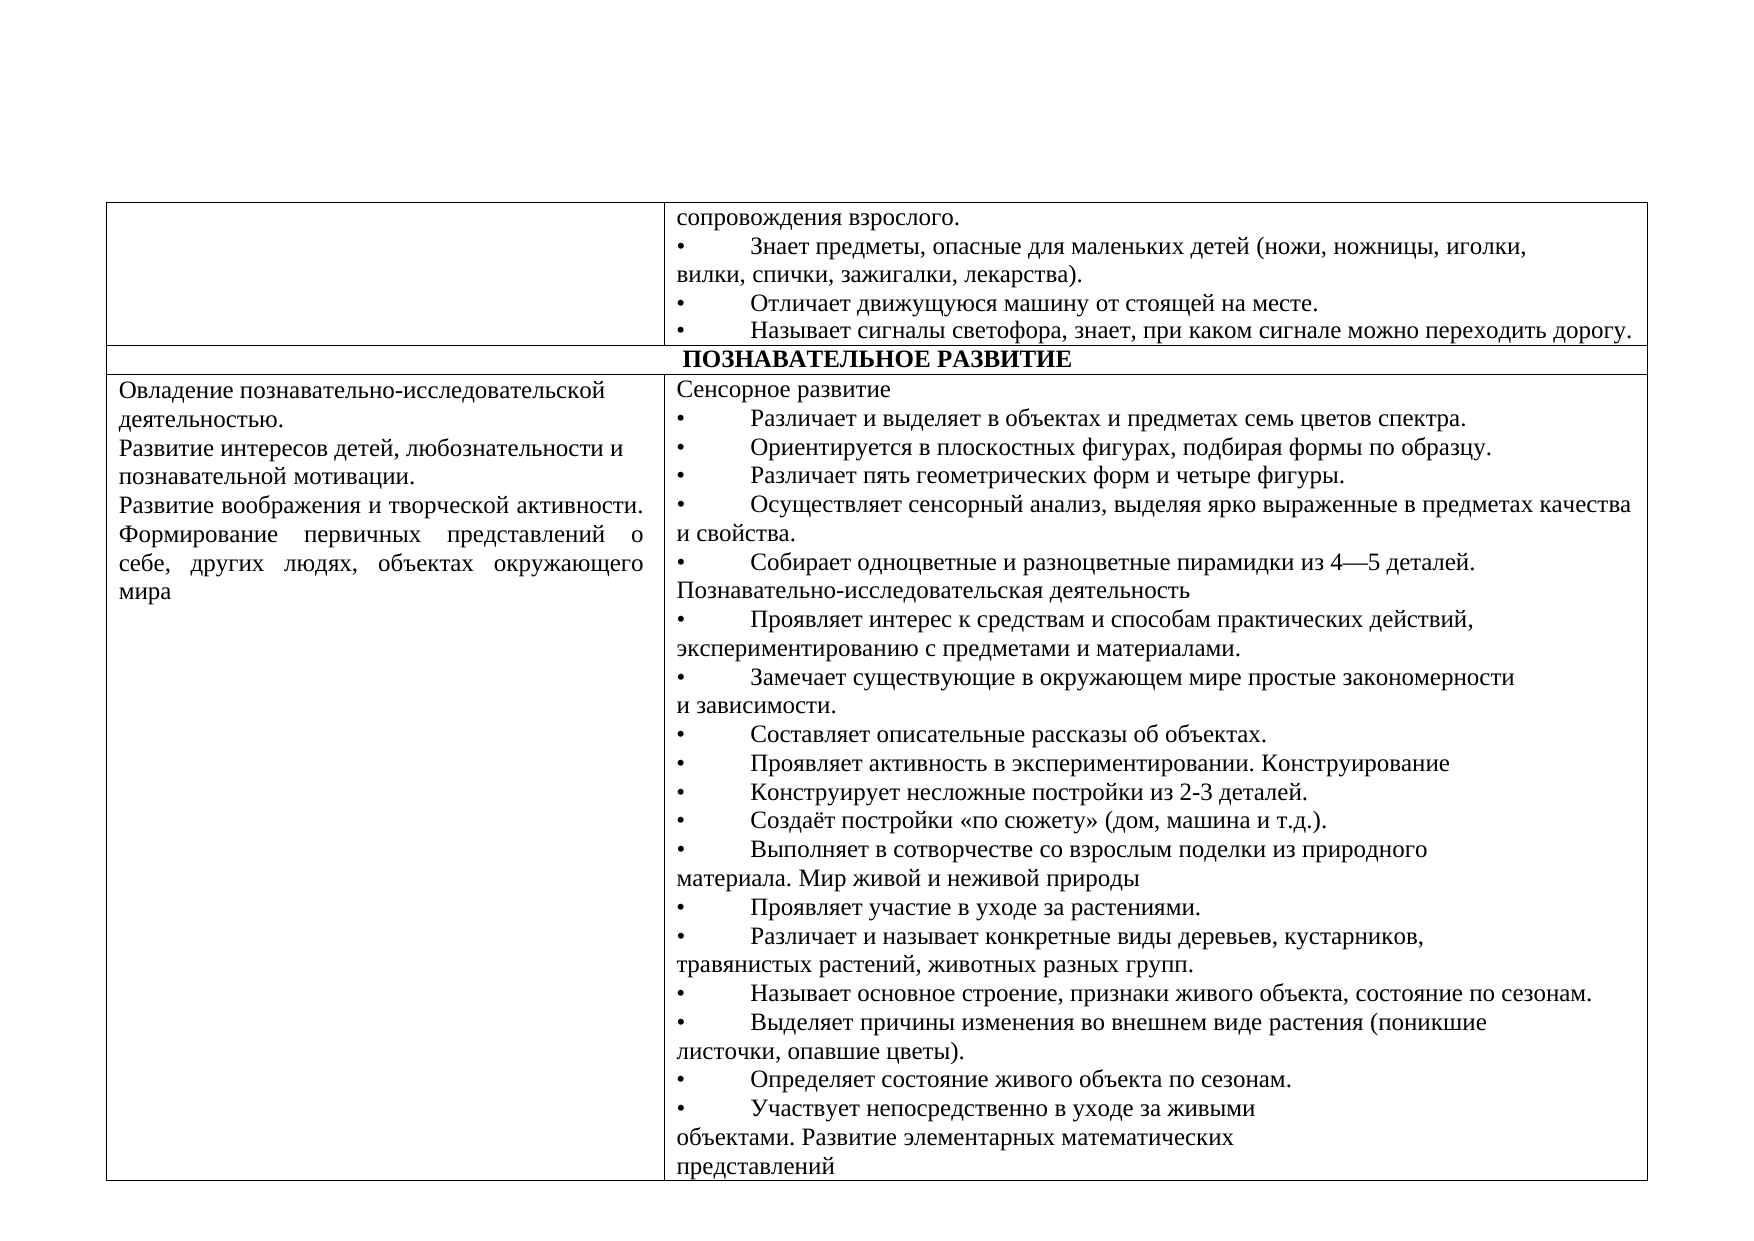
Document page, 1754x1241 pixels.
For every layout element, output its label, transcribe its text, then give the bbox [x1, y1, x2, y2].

table_cell Овладение познавательно-исследовательской деятельностью. Развитие интересов детей, любознательности и познавательной мотивации. Развитие воображения и творческой активности. Формирование первичных представлений о себе, других людях, объектах окружающего мира [107, 375, 664, 1179]
table_cell ПОЗНАВАТЕЛЬНОЕ РАЗВИТИЕ [107, 346, 1647, 374]
table_header сопровождения взрослого. Знает предметы, опасные для маленьких детей (ножи, ножницы, иголки, вилки, спички, зажигалки, лекарства). Отличает движущуюся машину от стоящей на месте. Называет сигналы светофора, знает, при каком сигнале можно переходить дорогу. [665, 203, 1647, 345]
table_header [107, 203, 664, 345]
table_cell Сенсорное развитие Различает и выделяет в объектах и предметах семь цветов спектра. Ориентируется в плоскостных фигурах, подбирая формы по образцу. Различает пять геометрических форм и четыре фигуры. Осуществляет сенсорный анализ, выделяя ярко выраженные в предметах качества и свойства. Собирает одноцветные и разноцветные пирамидки из 4—5 деталей. Познавательно-исследовательская деятельность Проявляет интерес к средствам и способам практических действий, экспериментированию с предметами и материалами. Замечает существующие в окружающем мире простые закономерности и зависимости. Составляет описательные рассказы об объектах. Проявляет активность в экспериментировании. Конструирование Конструирует несложные постройки из 2-3 деталей. Создаёт постройки «по сюжету» (дом, машина и т.д.). Выполняет в сотворчестве со взрослым поделки из природного материала. Мир живой и неживой природы Проявляет участие в уходе за растениями. Различает и называет конкретные виды деревьев, кустарников, травянистых растений, животных разных групп. Называет основное строение, признаки живого объекта, состояние по сезонам. Выделяет причины изменения во внешнем виде растения (поникшие листочки, опавшие цветы). Определяет состояние живого объекта по сезонам. Участвует непосредственно в уходе за живыми объектами. Развитие элементарных математических представлений [665, 375, 1647, 1179]
